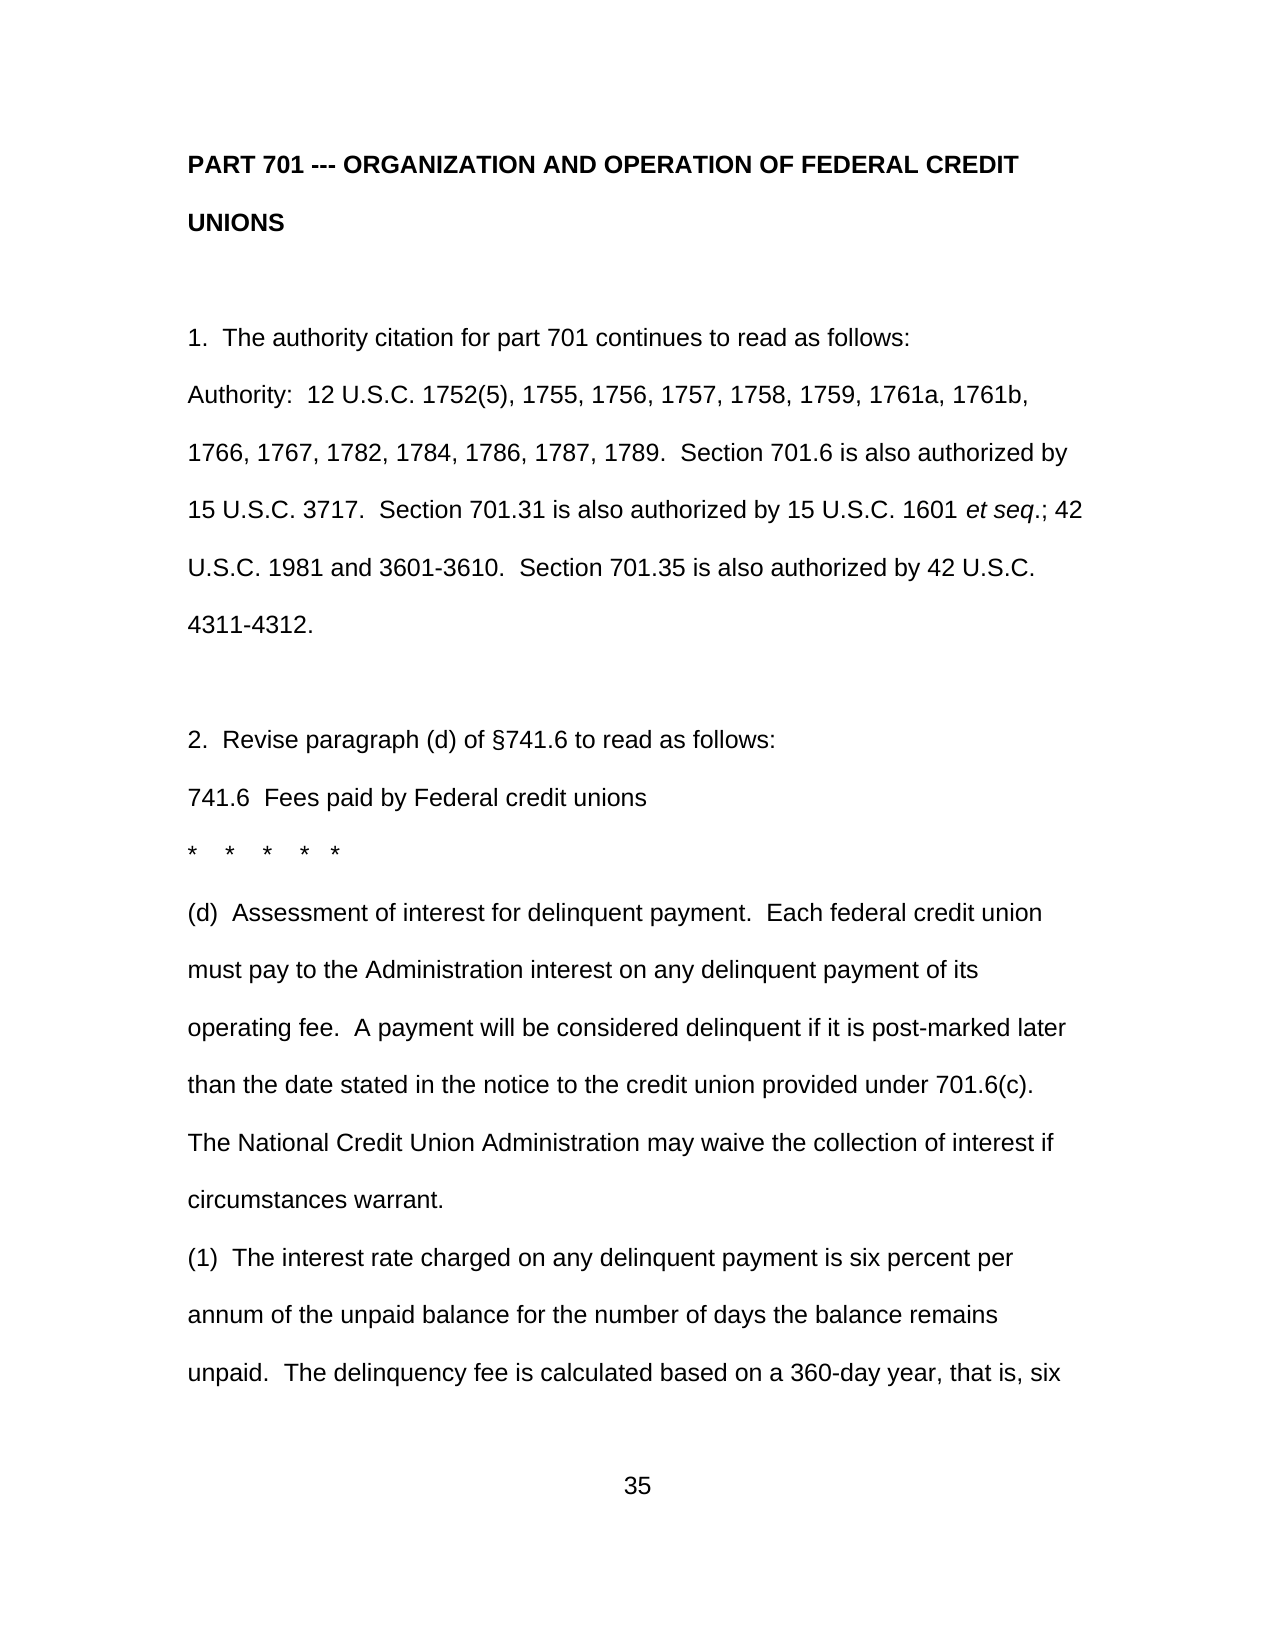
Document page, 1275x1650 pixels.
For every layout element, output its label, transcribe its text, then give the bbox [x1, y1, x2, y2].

text * * * * * [187, 840, 1087, 869]
text Authority: 12 U.S.C. 1752(5), 1755, 1756, 1757, 1758, 1759, 1761a, 1761b, 1766, 1767, 1782, 1784, 1786, 1787, 1789. Section 701.6 is also authorized by 15 U.S.C. 3717. Section 701.31 is also authorized by 15 U.S.C. 1601 et seq.; 42 U.S.C. 1981 and 3601-3610. Section 701.35 is also authorized by 42 U.S.C. 4311-4312. [187, 380, 1087, 639]
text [187, 1242, 1087, 1386]
text 2. Revise paragraph (d) of §741.6 to read as follows: [187, 725, 1087, 754]
text (d) Assessment of interest for delinquent payment. Each federal credit union must pay to the Administration interest on any delinquent payment of its operating fee. A payment will be considered delinquent if it is post-marked later than the date stated in the notice to the credit union provided under 701.6(c). The National Credit Union Administration may waive the collection of interest if circumstances warrant. [187, 897, 1087, 1214]
text 1. The authority citation for part 701 continues to read as follows: [187, 322, 1087, 351]
text 741.6 Fees paid by Federal credit unions [187, 782, 1087, 811]
text PART 701 --- ORGANIZATION AND OPERATION OF FEDERAL CREDIT UNIONS [187, 150, 1087, 236]
